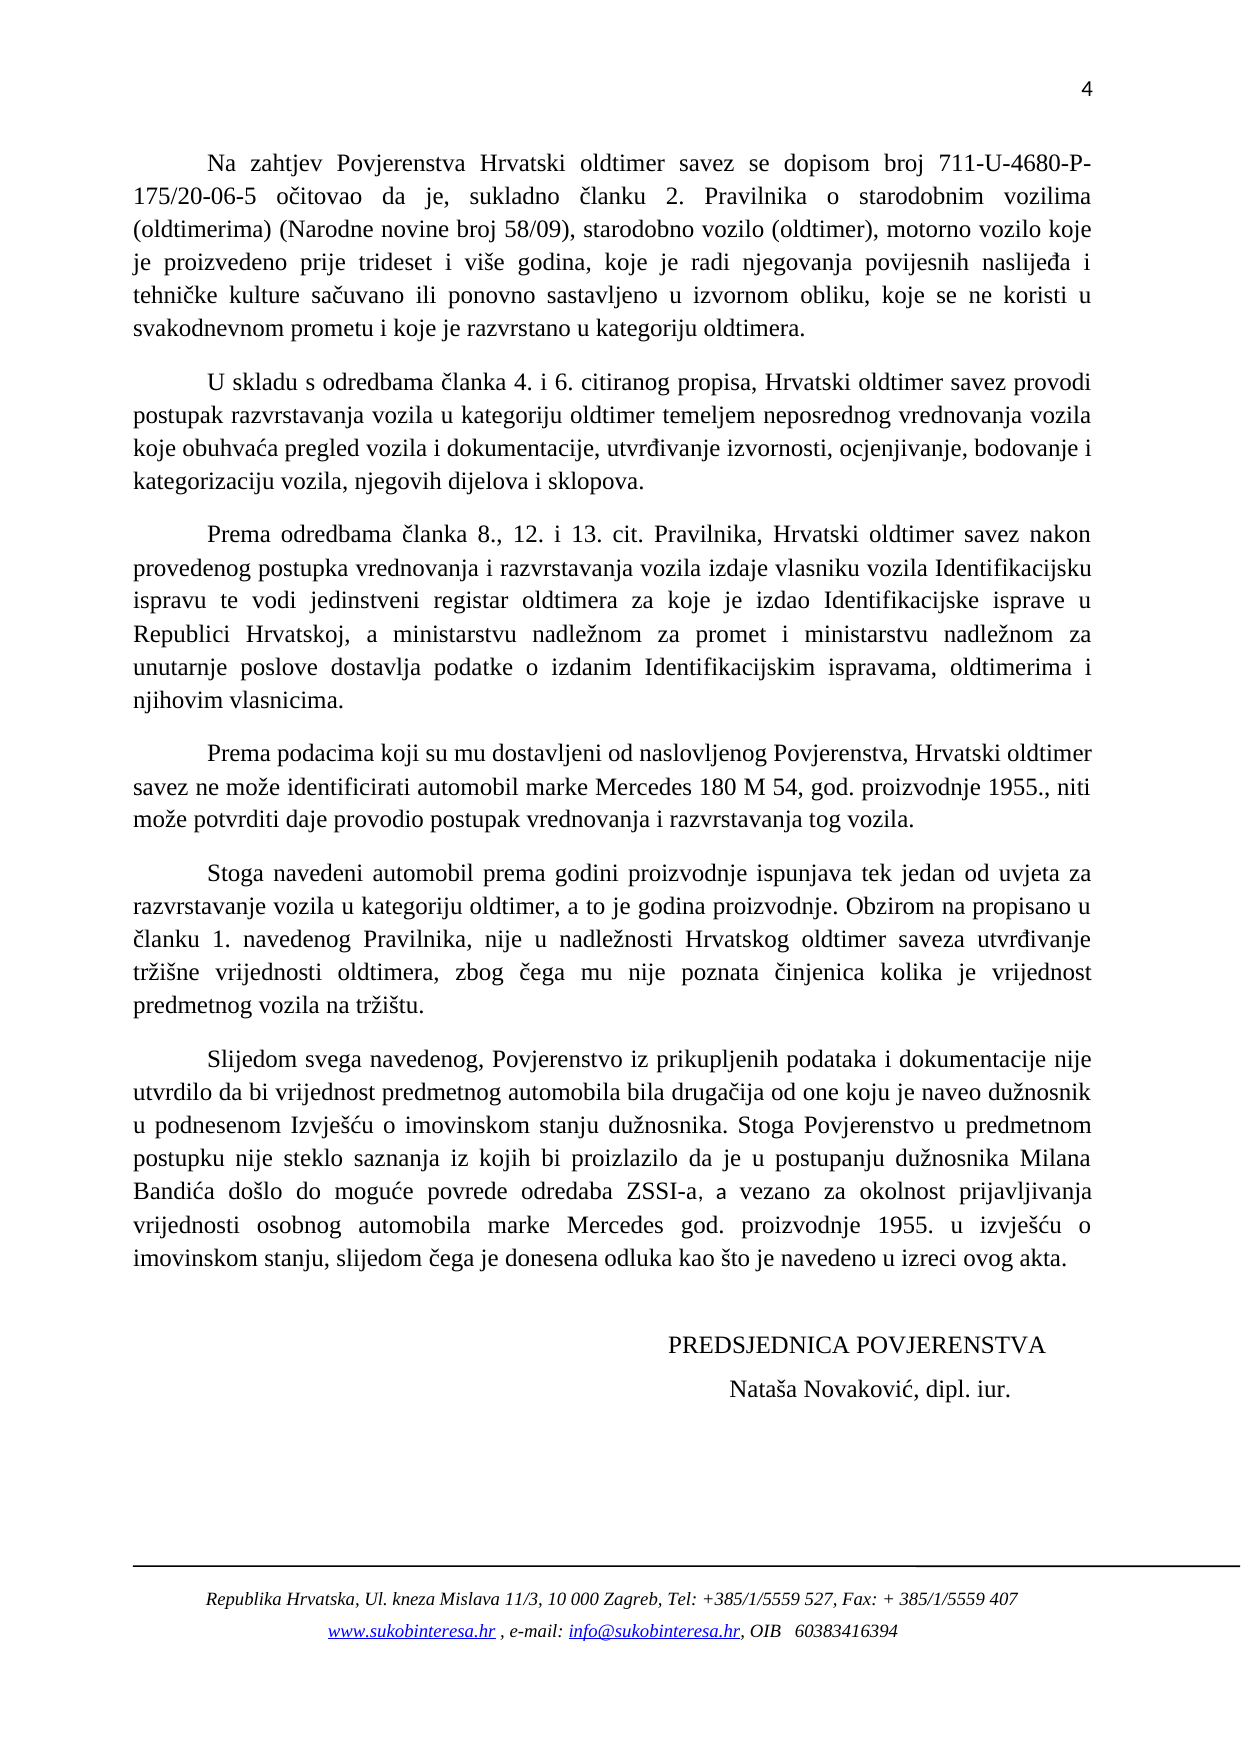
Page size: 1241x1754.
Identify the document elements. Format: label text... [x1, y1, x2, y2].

text Nataša Novaković, dipl. iur. [649, 1374, 1092, 1402]
text Stoga navedeni automobil prema godini proizvodnje ispunjava tek jedan od uvjeta za razvrstavanje vozila u kategoriju oldtimer, a to je godina proizvodnje. Obzirom na propisano u članku 1. navedenog Pravilnika, nije u nadležnosti Hrvatskog oldtimer saveza utvrđivanje tržišne vrijednosti oldtimera, zbog čega mu nije poznata činjenica kolika je vrijednost predmetnog vozila na tržištu. [133, 858, 1092, 1019]
text U skladu s odredbama članka 4. i 6. citiranog propisa, Hrvatski oldtimer savez provodi postupak razvrstavanja vozila u kategoriju oldtimer temeljem neposrednog vrednovanja vozila koje obuhvaća pregled vozila i dokumentacije, utvrđivanje izvornosti, ocjenjivanje, bodovanje i kategorizaciju vozila, njegovih dijelova i sklopova. [133, 367, 1092, 494]
text Slijedom svega navedenog, Povjerenstvo iz prikupljenih podataka i dokumentacije nije utvrdilo da bi vrijednost predmetnog automobila bila drugačija od one koju je naveo dužnosnik u podnesenom Izvješću o imovinskom stanju dužnosnika. Stoga Povjerenstvo u predmetnom postupku nije steklo saznanja iz kojih bi proizlazilo da je u postupanju dužnosnika Milana Bandića došlo do moguće povrede odredaba ZSSI-a, a vezano za okolnost prijavljivanja vrijednosti osobnog automobila marke Mercedes god. proizvodnje 1955. u izvješću o imovinskom stanju, slijedom čega je donesena odluka kao što je navedeno u izreci ovog akta. [133, 1044, 1092, 1272]
text PREDSJEDNICA POVJERENSTVA [575, 1330, 1092, 1358]
text Na zahtjev Povjerenstva Hrvatski oldtimer savez se dopisom broj 711-U-4680-P-175/20-06-5 očitovao da je, sukladno članku 2. Pravilnika o starodobnim vozilima (oldtimerima) (Narodne novine broj 58/09), starodobno vozilo (oldtimer), motorno vozilo koje je proizvedeno prije trideset i više godina, koje je radi njegovanja povijesnih naslijeđa i tehničke kulture sačuvano ili ponovno sastavljeno u izvornom obliku, koje se ne koristi u svakodnevnom prometu i koje je razvrstano u kategoriju oldtimera. [133, 148, 1092, 342]
text Prema odredbama članka 8., 12. i 13. cit. Pravilnika, Hrvatski oldtimer savez nakon provedenog postupka vrednovanja i razvrstavanja vozila izdaje vlasniku vozila Identifikacijsku ispravu te vodi jedinstveni registar oldtimera za koje je izdao Identifikacijske isprave u Republici Hrvatskoj, a ministarstvu nadležnom za promet i ministarstvu nadležnom za unutarnje poslove dostavlja podatke o izdanim Identifikacijskim ispravama, oldtimerima i njihovim vlasnicima. [133, 519, 1092, 713]
text Prema podacima koji su mu dostavljeni od naslovljenog Povjerenstva, Hrvatski oldtimer savez ne može identificirati automobil marke Mercedes 180 M 54, god. proizvodnje 1955., niti može potvrditi daje provodio postupak vrednovanja i razvrstavanja tog vozila. [133, 738, 1092, 833]
